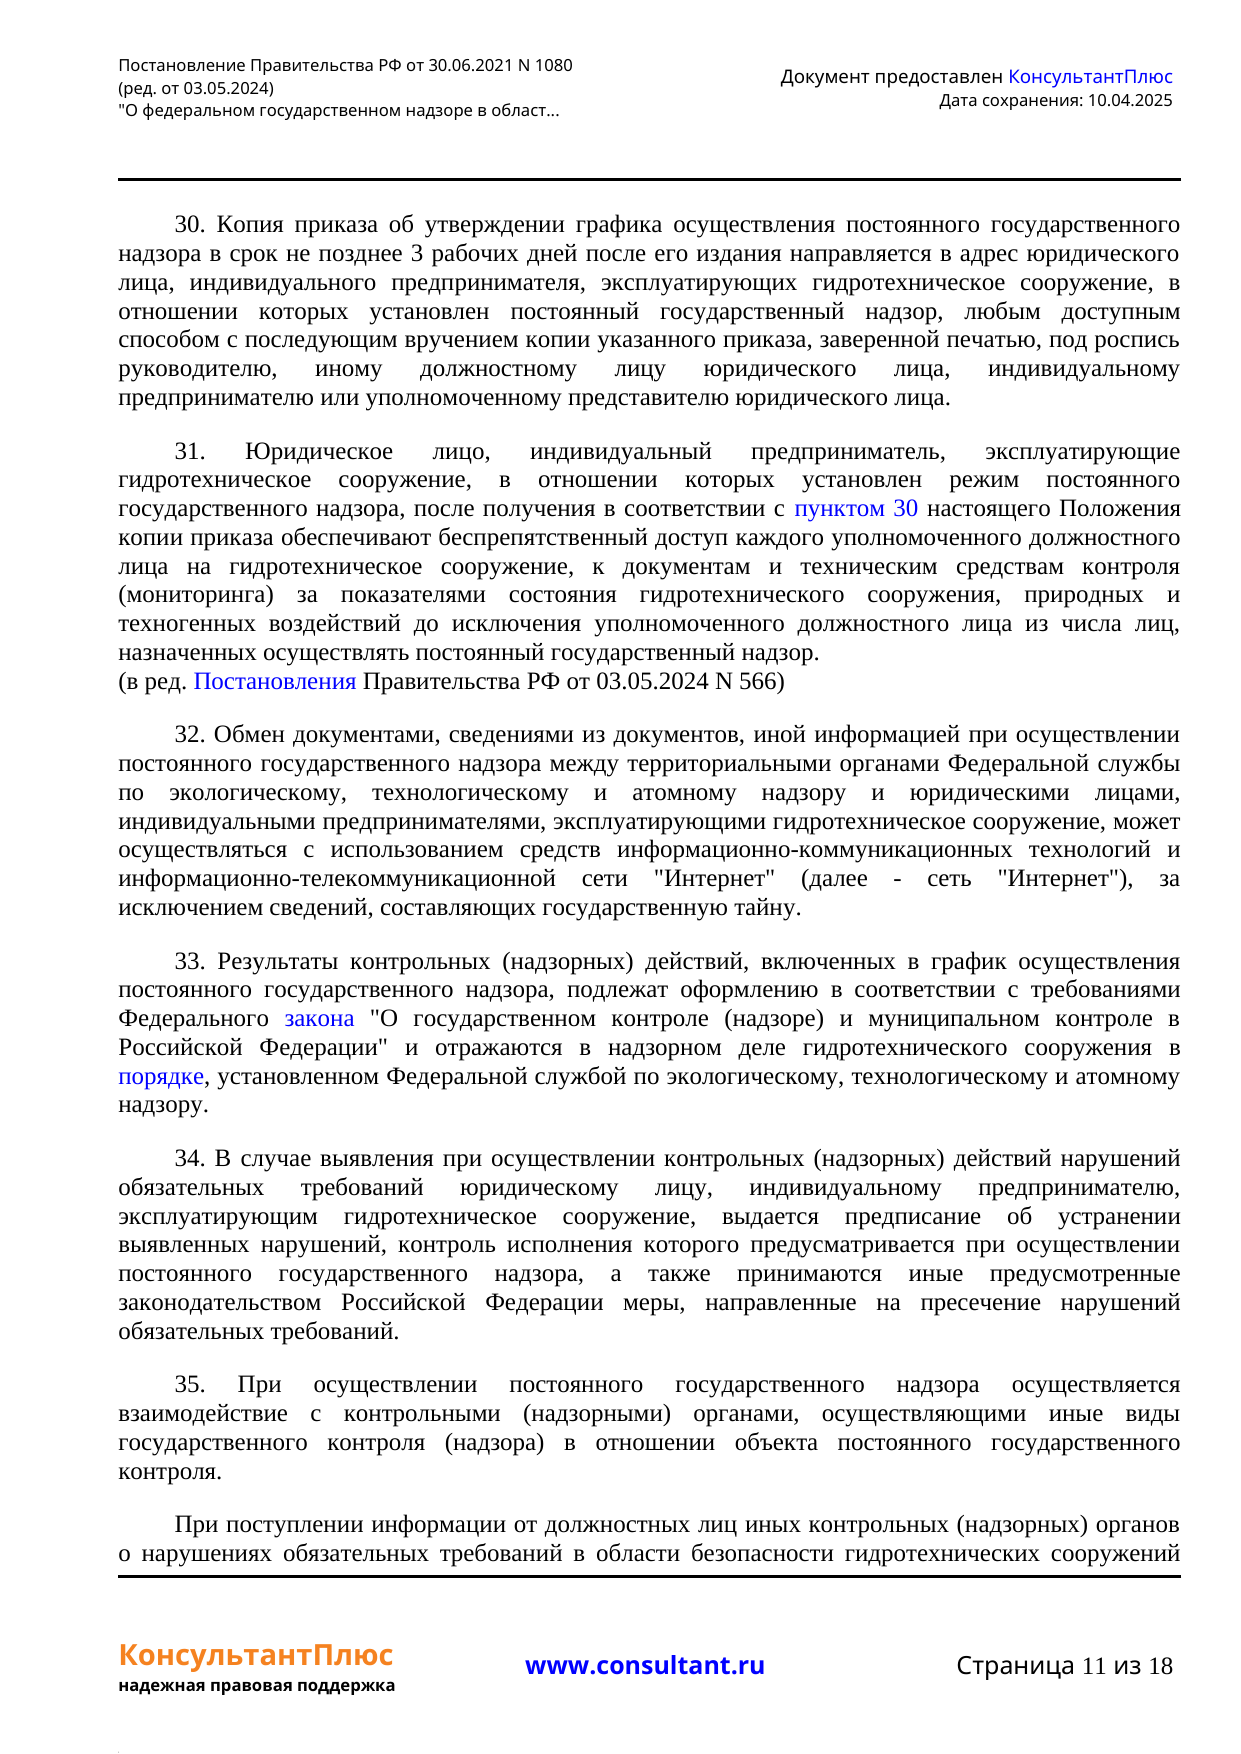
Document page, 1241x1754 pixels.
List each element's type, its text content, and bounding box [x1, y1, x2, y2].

text 33. Результаты контрольных (надзорных) действий, включенных в график осуществления постоянного государственного надзора, подлежат оформлению в соответствии с требованиями Федерального закона "О государственном контроле (надзоре) и муниципальном контроле в Российской Федерации" и отражаются в надзорном деле гидротехнического сооружения в порядке, установленном Федеральной службой по экологическому, технологическому и атомному надзору. [118, 946, 1181, 1118]
text 34. В случае выявления при осуществлении контрольных (надзорных) действий нарушений обязательных требований юридическому лицу, индивидуальному предпринимателю, эксплуатирующим гидротехническое сооружение, выдается предписание об устранении выявленных нарушений, контроль исполнения которого предусматривается при осуществлении постоянного государственного надзора, а также принимаются иные предусмотренные законодательством Российской Федерации меры, направленные на пресечение нарушений обязательных требований. [118, 1143, 1181, 1344]
text 31. Юридическое лицо, индивидуальный предприниматель, эксплуатирующие гидротехническое сооружение, в отношении которых установлен режим постоянного государственного надзора, после получения в соответствии с пунктом 30 настоящего Положения копии приказа обеспечивают беспрепятственный доступ каждого уполномоченного должностного лица на гидротехническое сооружение, к документам и техническим средствам контроля (мониторинга) за показателями состояния гидротехнического сооружения, природных и техногенных воздействий до исключения уполномоченного должностного лица из числа лиц, назначенных осуществлять постоянный государственный надзор. [118, 436, 1181, 666]
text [118, 1509, 1181, 1567]
text 32. Обмен документами, сведениями из документов, иной информацией при осуществлении постоянного государственного надзора между территориальными органами Федеральной службы по экологическому, технологическому и атомному надзору и юридическими лицами, индивидуальными предпринимателями, эксплуатирующими гидротехническое сооружение, может осуществляться с использованием средств информационно-коммуникационных технологий и информационно-телекоммуникационной сети "Интернет" (далее - сеть "Интернет"), за исключением сведений, составляющих государственную тайну. [118, 719, 1181, 921]
text 30. Копия приказа об утверждении графика осуществления постоянного государственного надзора в срок не позднее 3 рабочих дней после его издания направляется в адрес юридического лица, индивидуального предпринимателя, эксплуатирующих гидротехническое сооружение, в отношении которых установлен постоянный государственный надзор, любым доступным способом с последующим вручением копии указанного приказа, заверенной печатью, под роспись руководителю, иному должностному лицу юридического лица, индивидуальному предпринимателю или уполномоченному представителю юридического лица. [118, 209, 1181, 411]
text 35. При осуществлении постоянного государственного надзора осуществляется взаимодействие с контрольными (надзорными) органами, осуществляющими иные виды государственного контроля (надзора) в отношении объекта постоянного государственного контроля. [118, 1369, 1181, 1484]
text (в ред. Постановления Правительства РФ от 03.05.2024 N 566) [118, 666, 1181, 694]
